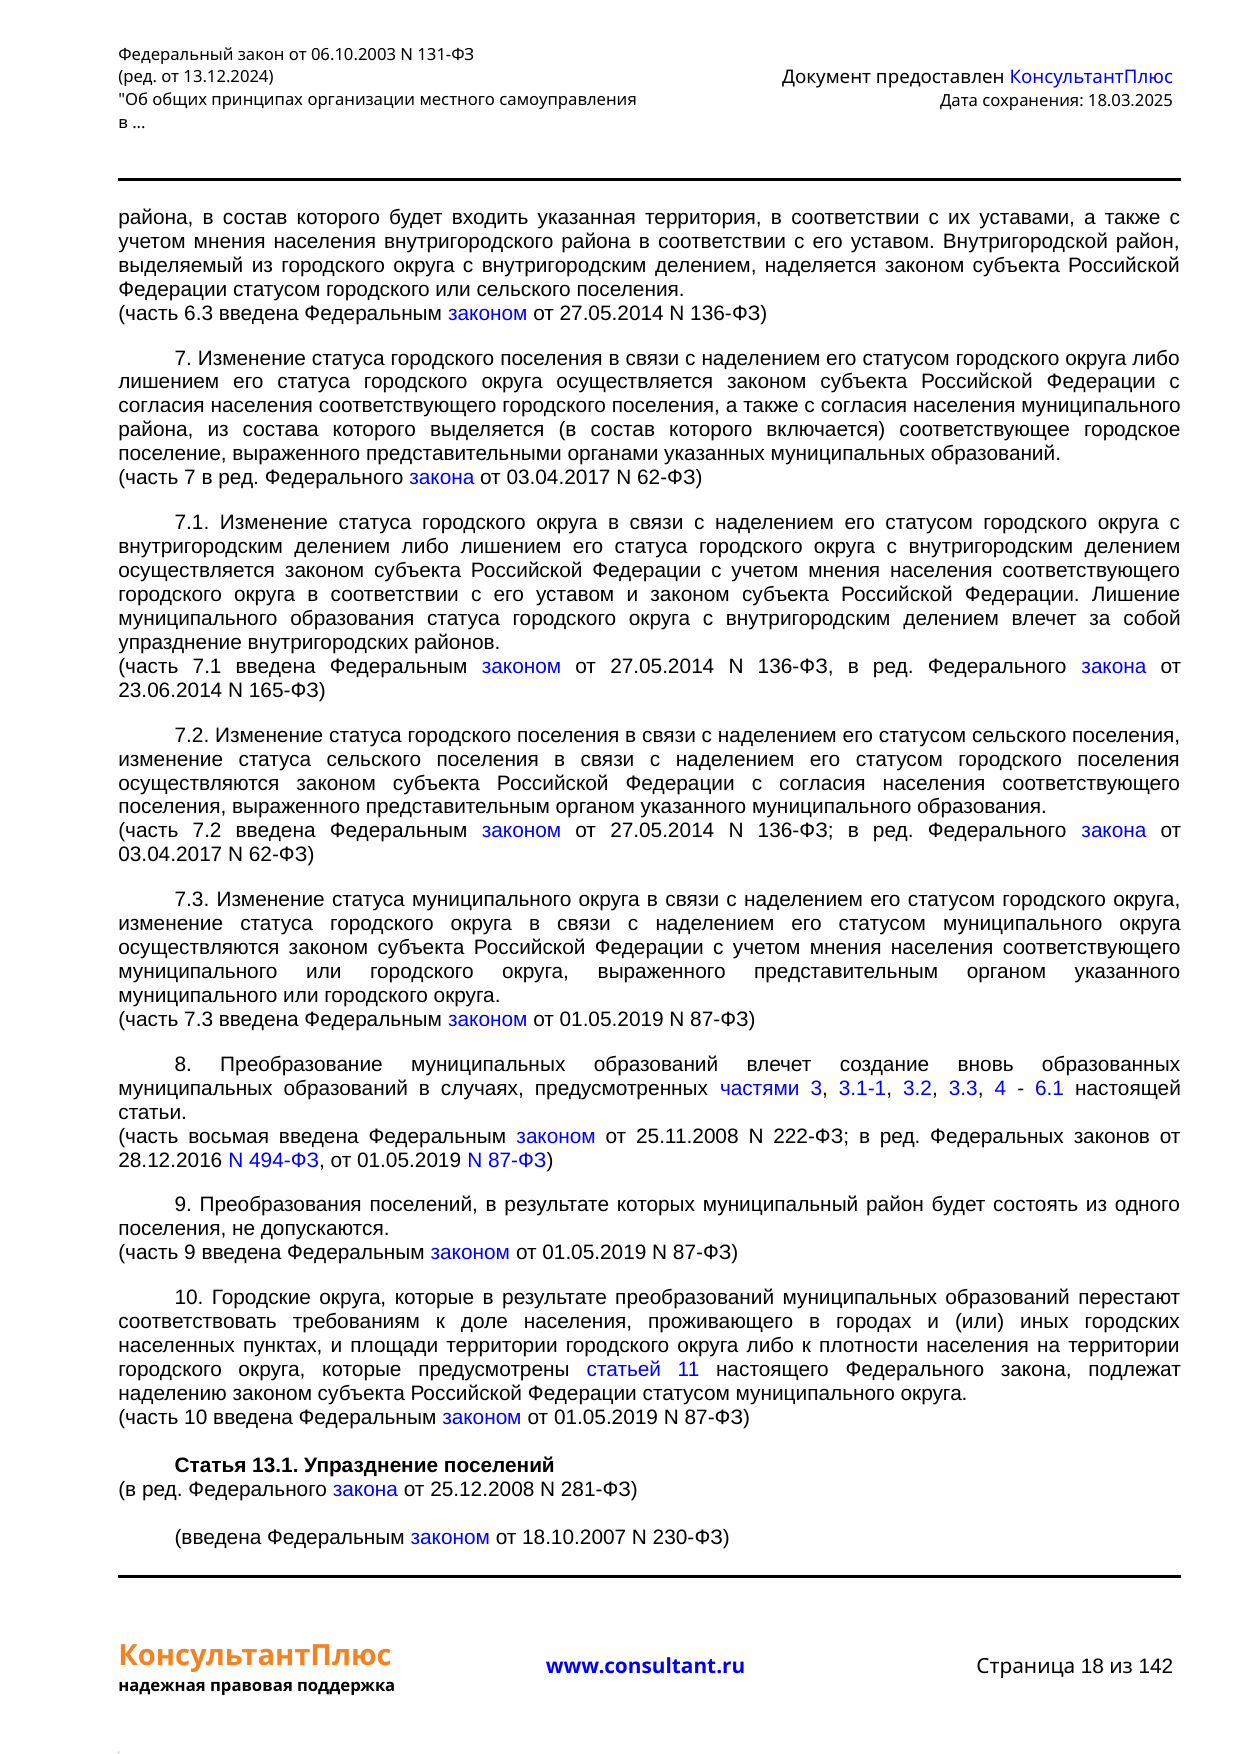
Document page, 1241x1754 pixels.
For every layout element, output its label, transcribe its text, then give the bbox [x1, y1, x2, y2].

text (часть 9 введена Федеральным законом от 01.05.2019 N 87-ФЗ) [118, 1240, 1181, 1264]
text (введена Федеральным законом от 18.10.2007 N 230-ФЗ) [118, 1524, 1181, 1548]
text (часть 10 введена Федеральным законом от 01.05.2019 N 87-ФЗ) [118, 1405, 1181, 1429]
text (часть 6.3 введена Федеральным законом от 27.05.2014 N 136-ФЗ) [118, 301, 1181, 324]
text 7. Изменение статуса городского поселения в связи с наделением его статусом городского округа либо лишением его статуса городского округа осуществляется законом субъекта Российской Федерации с согласия населения соответствующего городского поселения, а также с согласия населения муниципального района, из состава которого выделяется (в состав которого включается) соответствующее городское поселение, выраженного представительными органами указанных муниципальных образований. [118, 345, 1181, 465]
text (часть 7.1 введена Федеральным законом от 27.05.2014 N 136-ФЗ, в ред. Федерального закона от 23.06.2014 N 165-ФЗ) [118, 654, 1181, 702]
text (часть 7.2 введена Федеральным законом от 27.05.2014 N 136-ФЗ; в ред. Федерального закона от 03.04.2017 N 62-ФЗ) [118, 818, 1181, 866]
text (часть 7 в ред. Федерального закона от 03.04.2017 N 62-ФЗ) [118, 465, 1181, 489]
text 10. Городские округа, которые в результате преобразований муниципальных образований перестают соответствовать требованиям к доле населения, проживающего в городах и (или) иных городских населенных пунктах, и площади территории городского округа либо к плотности населения на территории городского округа, которые предусмотрены статьей 11 настоящего Федерального закона, подлежат наделению законом субъекта Российской Федерации статусом муниципального округа. [118, 1285, 1181, 1405]
text 7.1. Изменение статуса городского округа в связи с наделением его статусом городского округа с внутригородским делением либо лишением его статуса городского округа с внутригородским делением осуществляется законом субъекта Российской Федерации с учетом мнения населения соответствующего городского округа в соответствии с его уставом и законом субъекта Российской Федерации. Лишение муниципального образования статуса городского округа с внутригородским делением влечет за собой упразднение внутригородских районов. [118, 510, 1181, 654]
text 7.2. Изменение статуса городского поселения в связи с наделением его статусом сельского поселения, изменение статуса сельского поселения в связи с наделением его статусом городского поселения осуществляются законом субъекта Российской Федерации с согласия населения соответствующего поселения, выраженного представительным органом указанного муниципального образования. [118, 722, 1181, 818]
text 9. Преобразования поселений, в результате которых муниципальный район будет состоять из одного поселения, не допускаются. [118, 1192, 1181, 1240]
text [118, 205, 1181, 301]
text (часть 7.3 введена Федеральным законом от 01.05.2019 N 87-ФЗ) [118, 1007, 1181, 1031]
text (в ред. Федерального закона от 25.12.2008 N 281-ФЗ) [118, 1477, 1181, 1501]
text (часть восьмая введена Федеральным законом от 25.11.2008 N 222-ФЗ; в ред. Федеральных законов от 28.12.2016 N 494-ФЗ, от 01.05.2019 N 87-ФЗ) [118, 1123, 1181, 1171]
text 7.3. Изменение статуса муниципального округа в связи с наделением его статусом городского округа, изменение статуса городского округа в связи с наделением его статусом муниципального округа осуществляются законом субъекта Российской Федерации с учетом мнения населения соответствующего муниципального или городского округа, выраженного представительным органом указанного муниципального или городского округа. [118, 887, 1181, 1007]
text 8. Преобразование муниципальных образований влечет создание вновь образованных муниципальных образований в случаях, предусмотренных частями 3, 3.1-1, 3.2, 3.3, 4 - 6.1 настоящей статьи. [118, 1052, 1181, 1123]
title Статья 13.1. Упразднение поселений [118, 1453, 1181, 1477]
